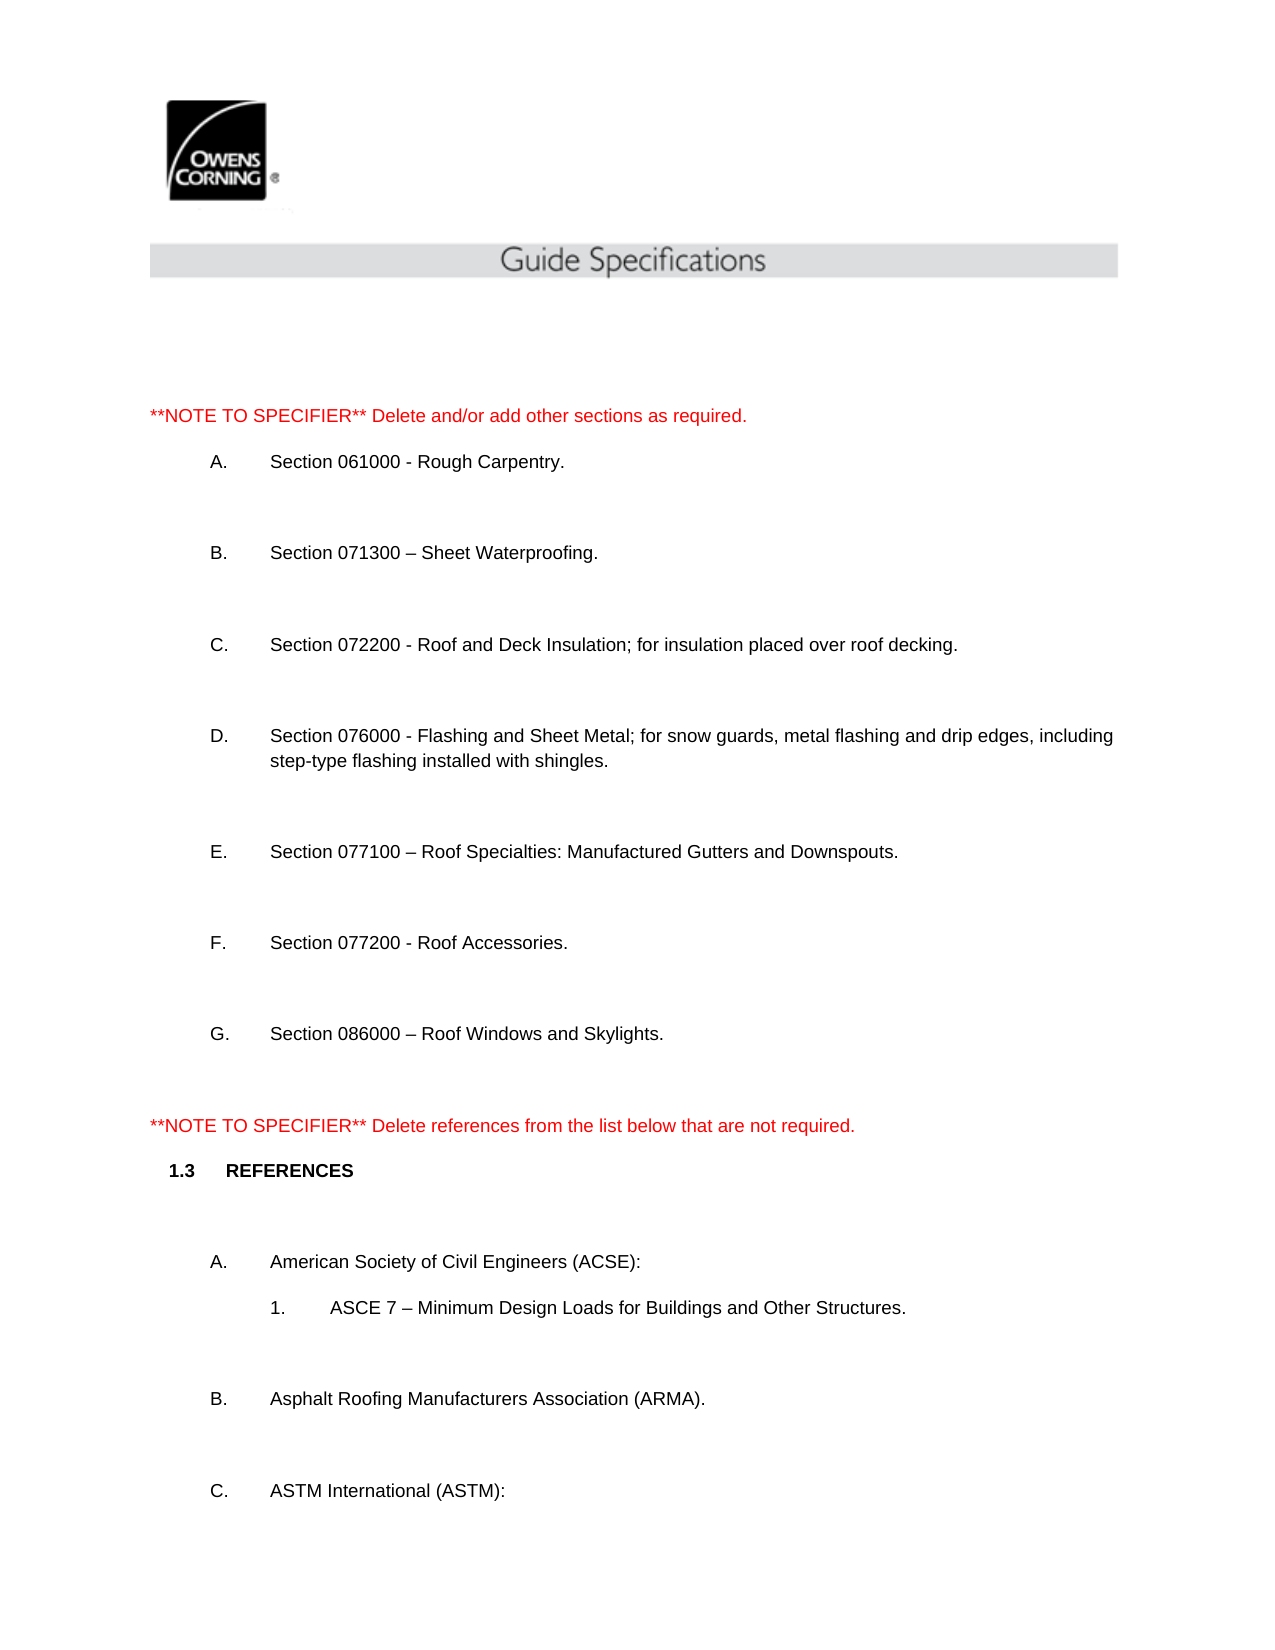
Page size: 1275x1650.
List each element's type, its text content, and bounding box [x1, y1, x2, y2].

text Section 077200 - Roof Accessories. [210, 932, 1125, 953]
text Section 077100 – Roof Specialties: Manufactured Gutters and Downspouts. [210, 841, 1125, 862]
text **NOTE TO SPECIFIER** Delete references from the list below that are not required. [150, 1114, 1125, 1136]
text Section 061000 - Rough Carpentry. [210, 451, 1125, 472]
text ASTM International (ASTM): [210, 1479, 1125, 1501]
text ASCE 7 – Minimum Design Loads for Buildings and Other Structures. [270, 1297, 1125, 1318]
text Asphalt Roofing Manufacturers Association (ARMA). [210, 1388, 1125, 1410]
text Section 076000 - Flashing and Sheet Metal; for snow guards, metal flashing and drip edges, including step-type flashing installed with shingles. [210, 724, 1125, 771]
picture [150, 75, 1125, 287]
text Section 086000 – Roof Windows and Skylights. [210, 1023, 1125, 1045]
text REFERENCES [169, 1160, 1125, 1182]
text American Society of Civil Engineers (ACSE): [210, 1251, 1125, 1273]
text Section 071300 – Sheet Waterproofing. [210, 542, 1125, 564]
text **NOTE TO SPECIFIER** Delete and/or add other sections as required. [150, 405, 1125, 427]
text Section 072200 - Roof and Deck Insulation; for insulation placed over roof decking. [210, 633, 1125, 655]
